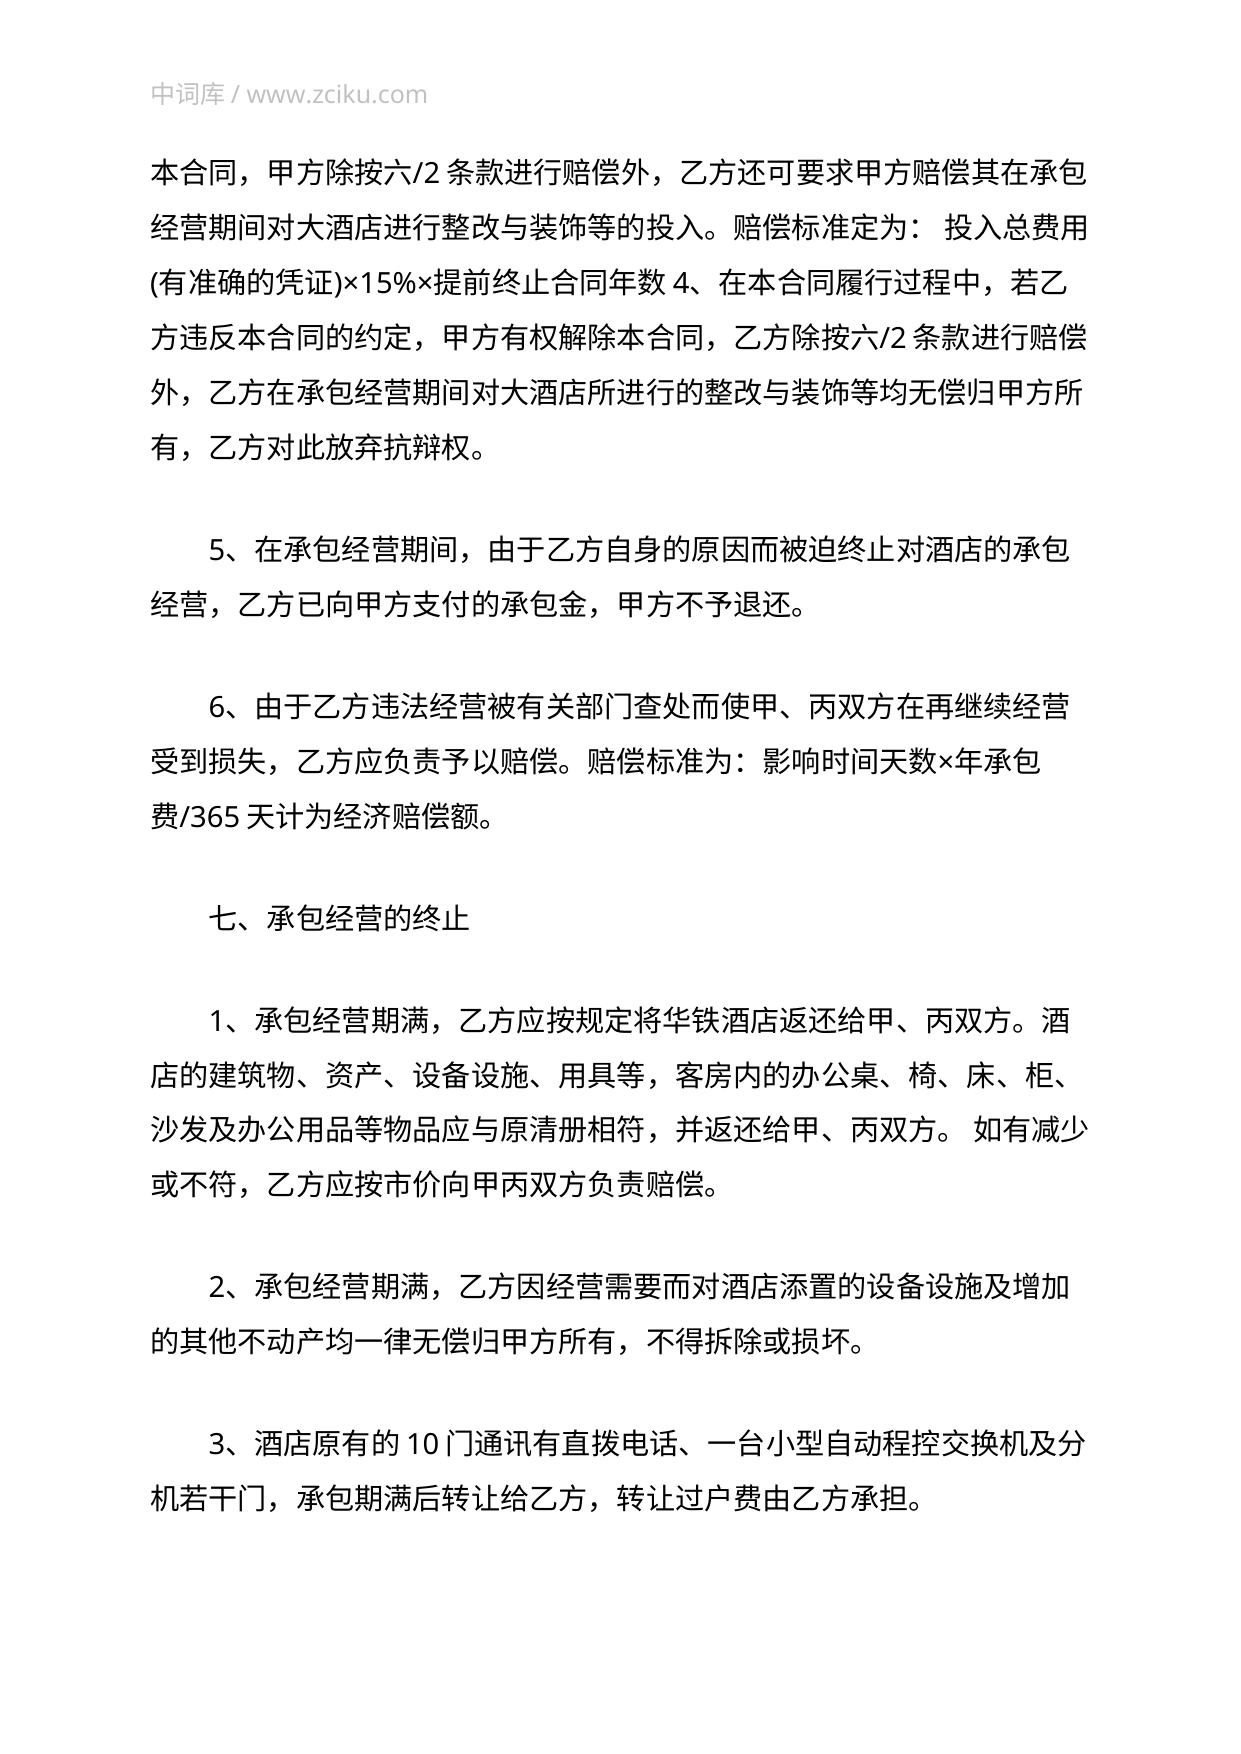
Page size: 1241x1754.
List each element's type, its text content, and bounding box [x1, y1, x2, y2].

text 1、承包经营期满，乙方应按规定将华铁酒店返还给甲、丙双方。酒店的建筑物、资产、设备设施、用具等，客房内的办公桌、椅、床、柜、沙发及办公用品等物品应与原清册相符，并返还给甲、丙双方。 如有减少或不符，乙方应按市价向甲丙双方负责赔偿。 [150, 997, 1090, 1204]
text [150, 150, 1090, 467]
text 2、承包经营期满，乙方因经营需要而对酒店添置的设备设施及增加的其他不动产均一律无偿归甲方所有，不得拆除或损坏。 [150, 1264, 1090, 1361]
text 5、在承包经营期间，由于乙方自身的原因而被迫终止对酒店的承包经营，乙方已向甲方支付的承包金，甲方不予退还。 [150, 527, 1090, 624]
text 3、酒店原有的10门通讯有直拨电话、一台小型自动程控交换机及分机若干门，承包期满后转让给乙方，转让过户费由乙方承担。 [150, 1420, 1090, 1518]
text 6、由于乙方违法经营被有关部门查处而使甲、丙双方在再继续经营受到损失，乙方应负责予以赔偿。赔偿标准为：影响时间天数×年承包费/365天计为经济赔偿额。 [150, 683, 1090, 836]
text 七、承包经营的终止 [150, 895, 1090, 938]
